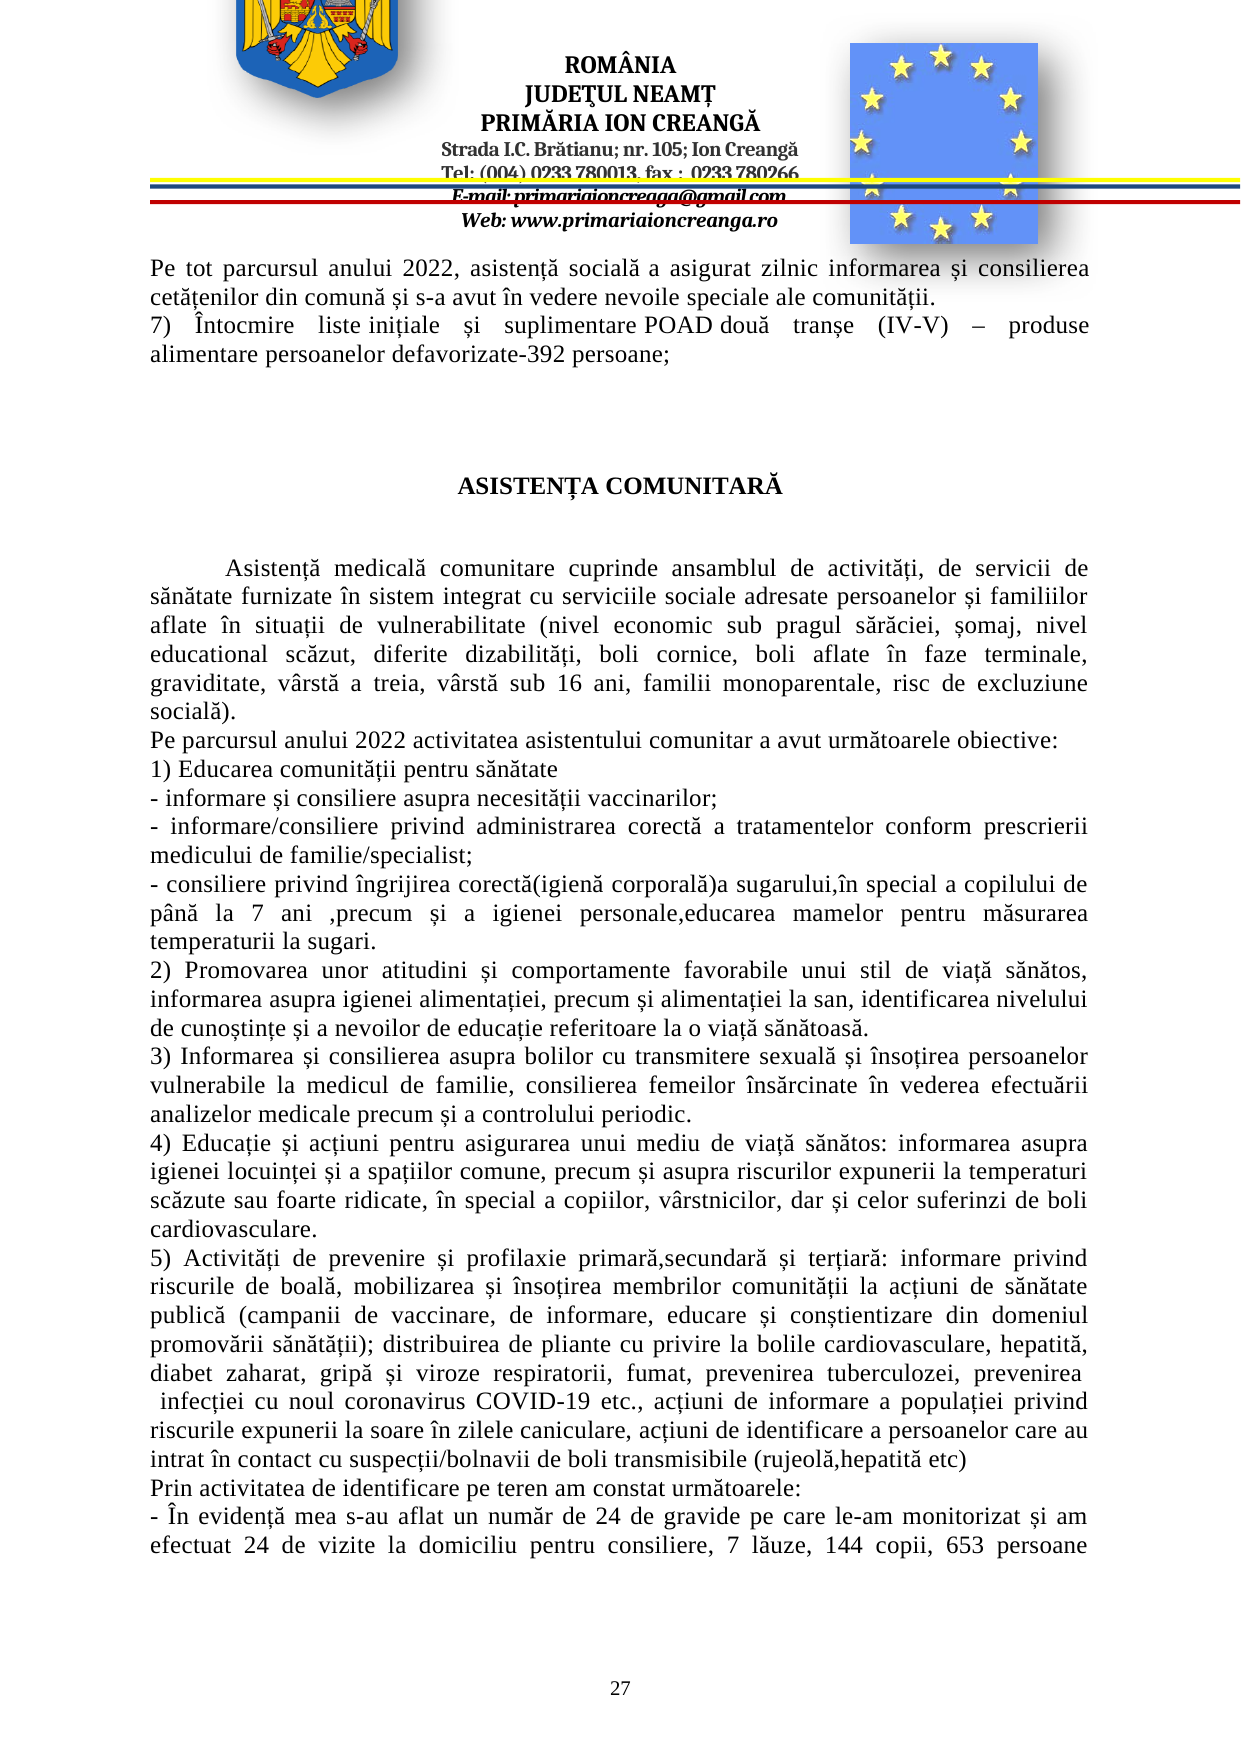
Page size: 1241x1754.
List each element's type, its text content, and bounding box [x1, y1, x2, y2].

text Pe parcursul anului 2022 activitatea asistentului comunitar a avut următoarele obiective: [150, 725, 1090, 754]
text - informare și consiliere asupra necesității vaccinarilor; [150, 783, 1090, 811]
text 3) Informarea și consilierea asupra bolilor cu transmitere sexuală și însoțirea persoanelor vulnerabile la medicul de familie, consilierea femeilor însărcinate în vederea efectuării analizelor medicale precum și a controlului periodic. [150, 1041, 1090, 1128]
text 4) Educație și acțiuni pentru asigurarea unui mediu de viață sănătos: informarea asupra igienei locuinței și a spațiilor comune, precum și asupra riscurilor expunerii la temperaturi scăzute sau foarte ridicate, în special a copiilor, vârstnicilor, dar și celor suferinzi de boli cardiovasculare. [150, 1128, 1090, 1243]
text Pe tot parcursul anului 2022, asistență socială a asigurat zilnic informarea și consilierea cetățenilor din comună și s-a avut în vedere nevoile speciale ale comunității. [150, 253, 1090, 311]
subtitle ASISTENȚA COMUNITARĂ [150, 471, 1090, 500]
picture [236, 0, 398, 98]
list au fost intocmite si eliberate 2625 adeverinte din registrul agricol (2215 adeverinte pentru carti de identitate, adeverinte ajutor social, adeverinte alocatie complementara, adeverinte bursa, adeverinte ajutor incalzire, adeverinte tichete gradinita, adeverinte de venit agricol, 410 adeverinte referitoare la subventii pe terenuri – APIA). [850, 43, 1038, 177]
text Prin activitatea de identificare pe teren am constat următoarele: [150, 1473, 1090, 1501]
text Asistență medicală comunitare cuprinde ansamblul de activități, de servicii de sănătate furnizate în sistem integrat cu serviciile sociale adresate persoanelor și familiilor aflate în situații de vulnerabilitate (nivel economic sub pragul sărăciei, șomaj, nivel educational scăzut, diferite dizabilități, boli cornice, boli aflate în faze terminale, graviditate, vârstă a treia, vârstă sub 16 ani, familii monoparentale, risc de excluziune socială). [150, 553, 1090, 725]
text 5) Activități de prevenire și profilaxie primară,secundară și terțiară: informare privind riscurile de boală, mobilizarea și însoțirea membrilor comunității la acțiuni de sănătate publică (campanii de vaccinare, de informare, educare și conștientizare din domeniul promovării sănătății); distribuirea de pliante cu privire la bolile cardiovasculare, hepatită, diabet zaharat, gripă și viroze respiratorii, fumat, prevenirea tuberculozei, prevenirea infecției cu noul coronavirus COVID-19 etc., acțiuni de informare a populației privind riscurile expunerii la soare în zilele caniculare, acțiuni de identificare a persoanelor care au intrat în contact cu suspecții/bolnavii de boli transmisibile (rujeolă,hepatită etc) [150, 1243, 1090, 1473]
text - consiliere privind îngrijirea corectă(igienă corporală)a sugarului,în special a copilului de până la 7 ani ,precum și a igienei personale,educarea mamelor pentru măsurarea temperaturii la sugari. [150, 869, 1090, 955]
text 2) Promovarea unor atitudini și comportamente favorabile unui stil de viață sănătos, informarea asupra igienei alimentației, precum și alimentației la san, identificarea nivelului de cunoștințe și a nevoilor de educație referitoare la o viață sănătoasă. [150, 955, 1090, 1041]
text 7) Întocmire liste inițiale și suplimentare POAD două tranșe (IV-V) – produse alimentare persoanelor defavorizate-392 persoane; [150, 311, 1090, 368]
text 1) Educarea comunității pentru sănătate [150, 754, 1090, 783]
text - informare/consiliere privind administrarea corectă a tratamentelor conform prescrierii medicului de familie/specialist; [150, 811, 1090, 869]
